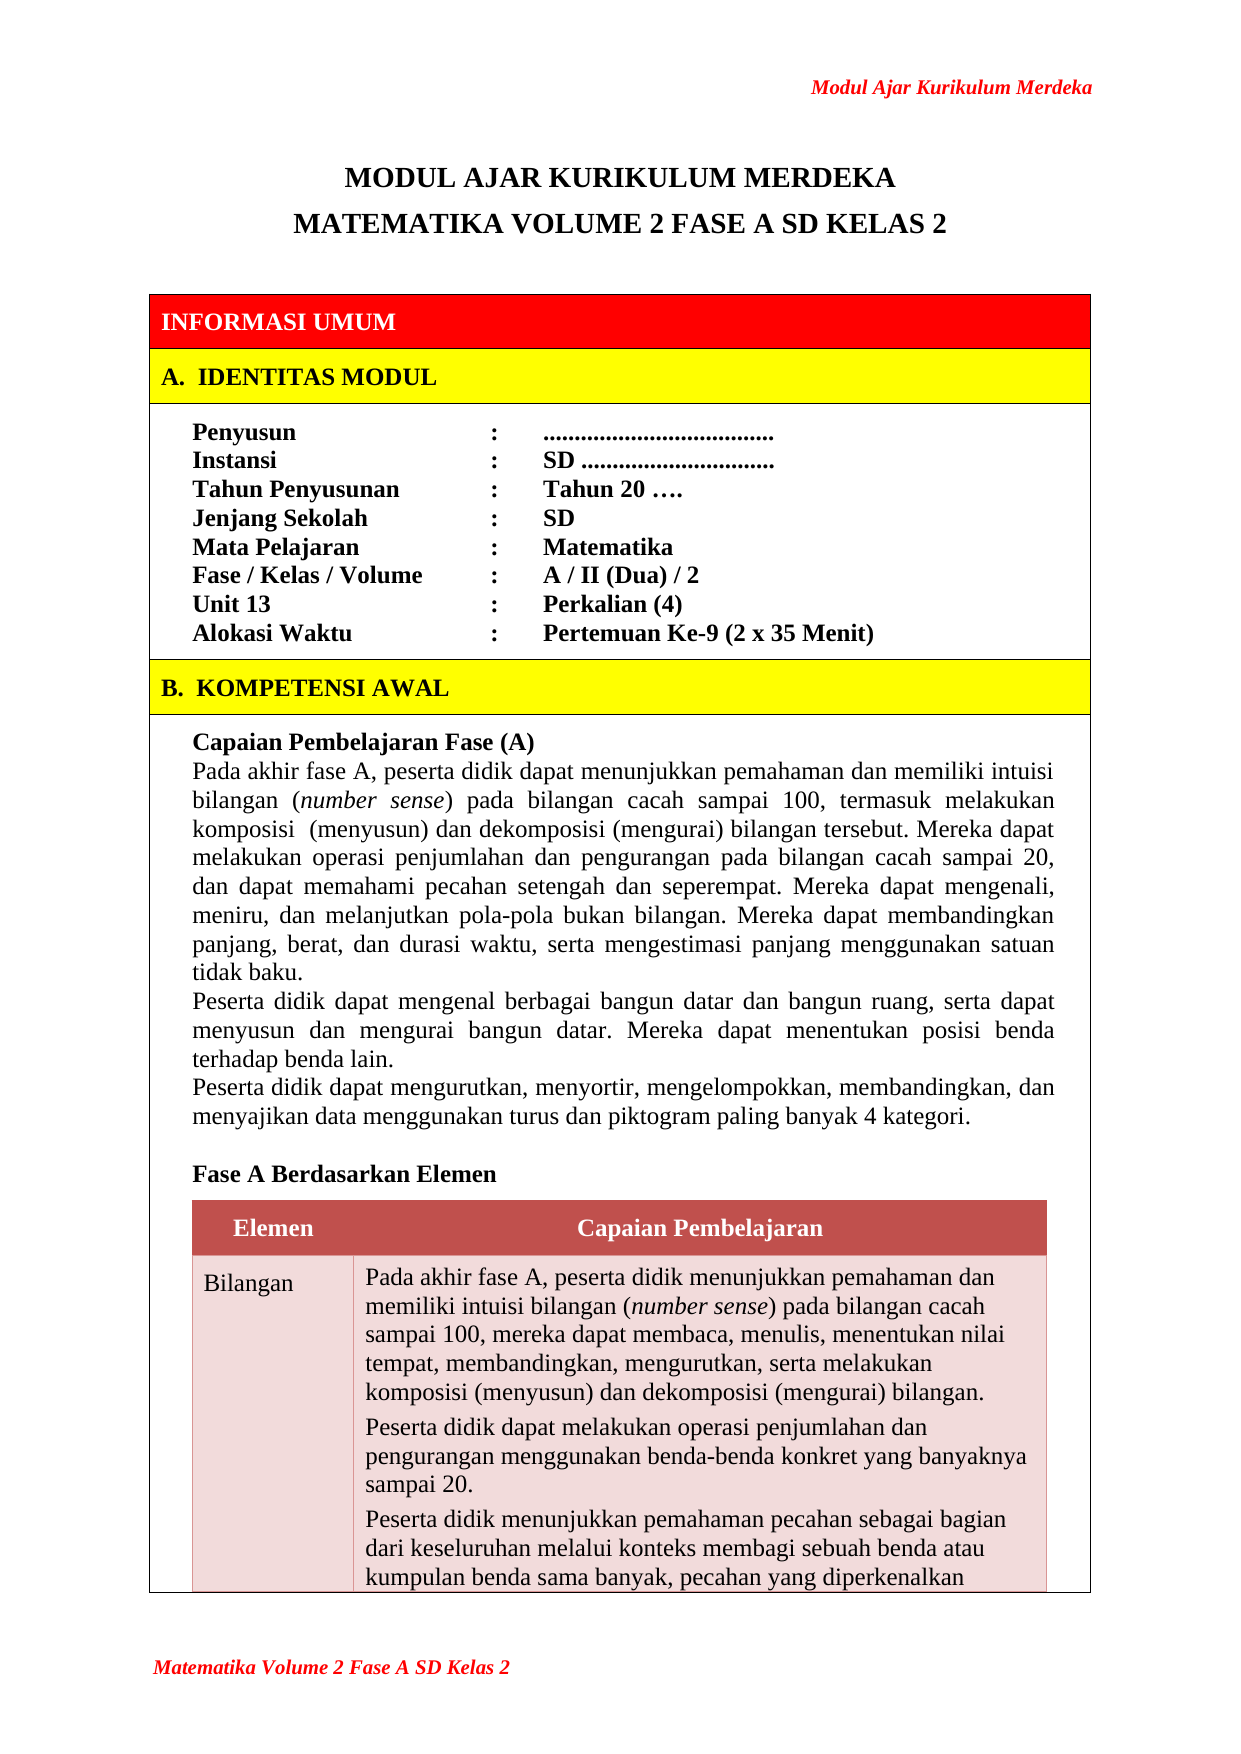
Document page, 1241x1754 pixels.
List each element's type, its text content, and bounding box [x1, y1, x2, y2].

table_cell : : : : : : : : [470, 404, 518, 659]
text MATEMATIKA VOLUME 2 FASE A SD KELAS 2 [148, 206, 1092, 240]
table_cell A. IDENTITAS MODUL [150, 349, 1090, 403]
table_cell ..................................... SD ............................... Tahun 20 …. SD Matematika A / II (Dua) / 2 Perkalian (4) Pertemuan Ke-9 (2 x 35 Menit) [518, 404, 1090, 659]
table_header INFORMASI UMUM [150, 295, 1090, 348]
table_cell B. KOMPETENSI AWAL [150, 660, 1090, 714]
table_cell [150, 715, 1090, 1592]
text MODUL AJAR KURIKULUM MERDEKA [148, 160, 1092, 194]
table_cell Penyusun Instansi Tahun Penyusunan Jenjang Sekolah Mata Pelajaran Fase / Kelas / Volume Unit 13 Alokasi Waktu [150, 404, 470, 659]
